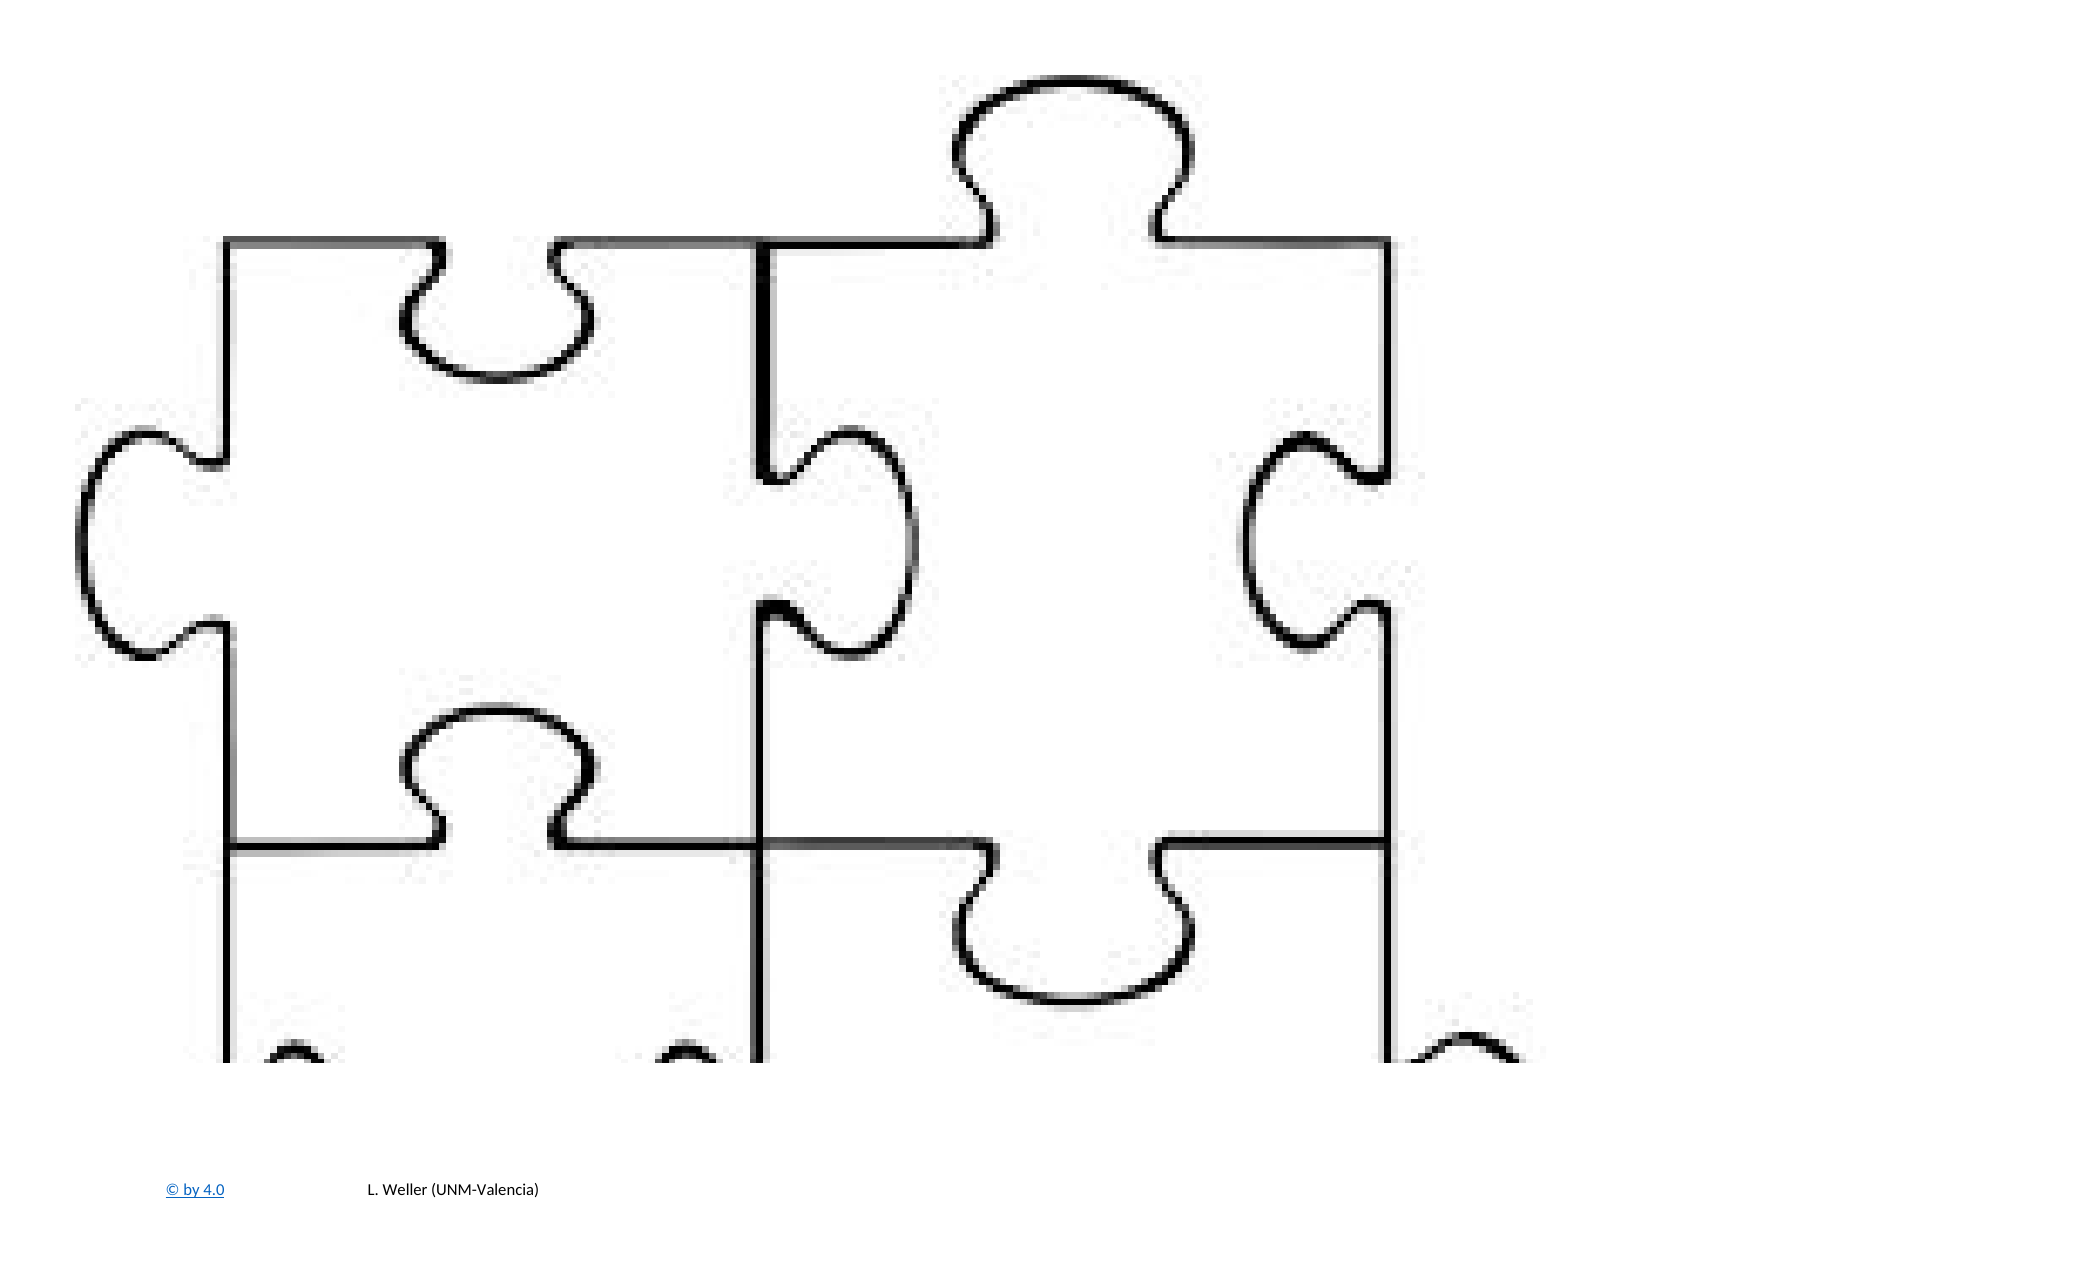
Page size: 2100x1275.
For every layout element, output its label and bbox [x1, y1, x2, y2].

picture [75, 75, 1547, 1063]
